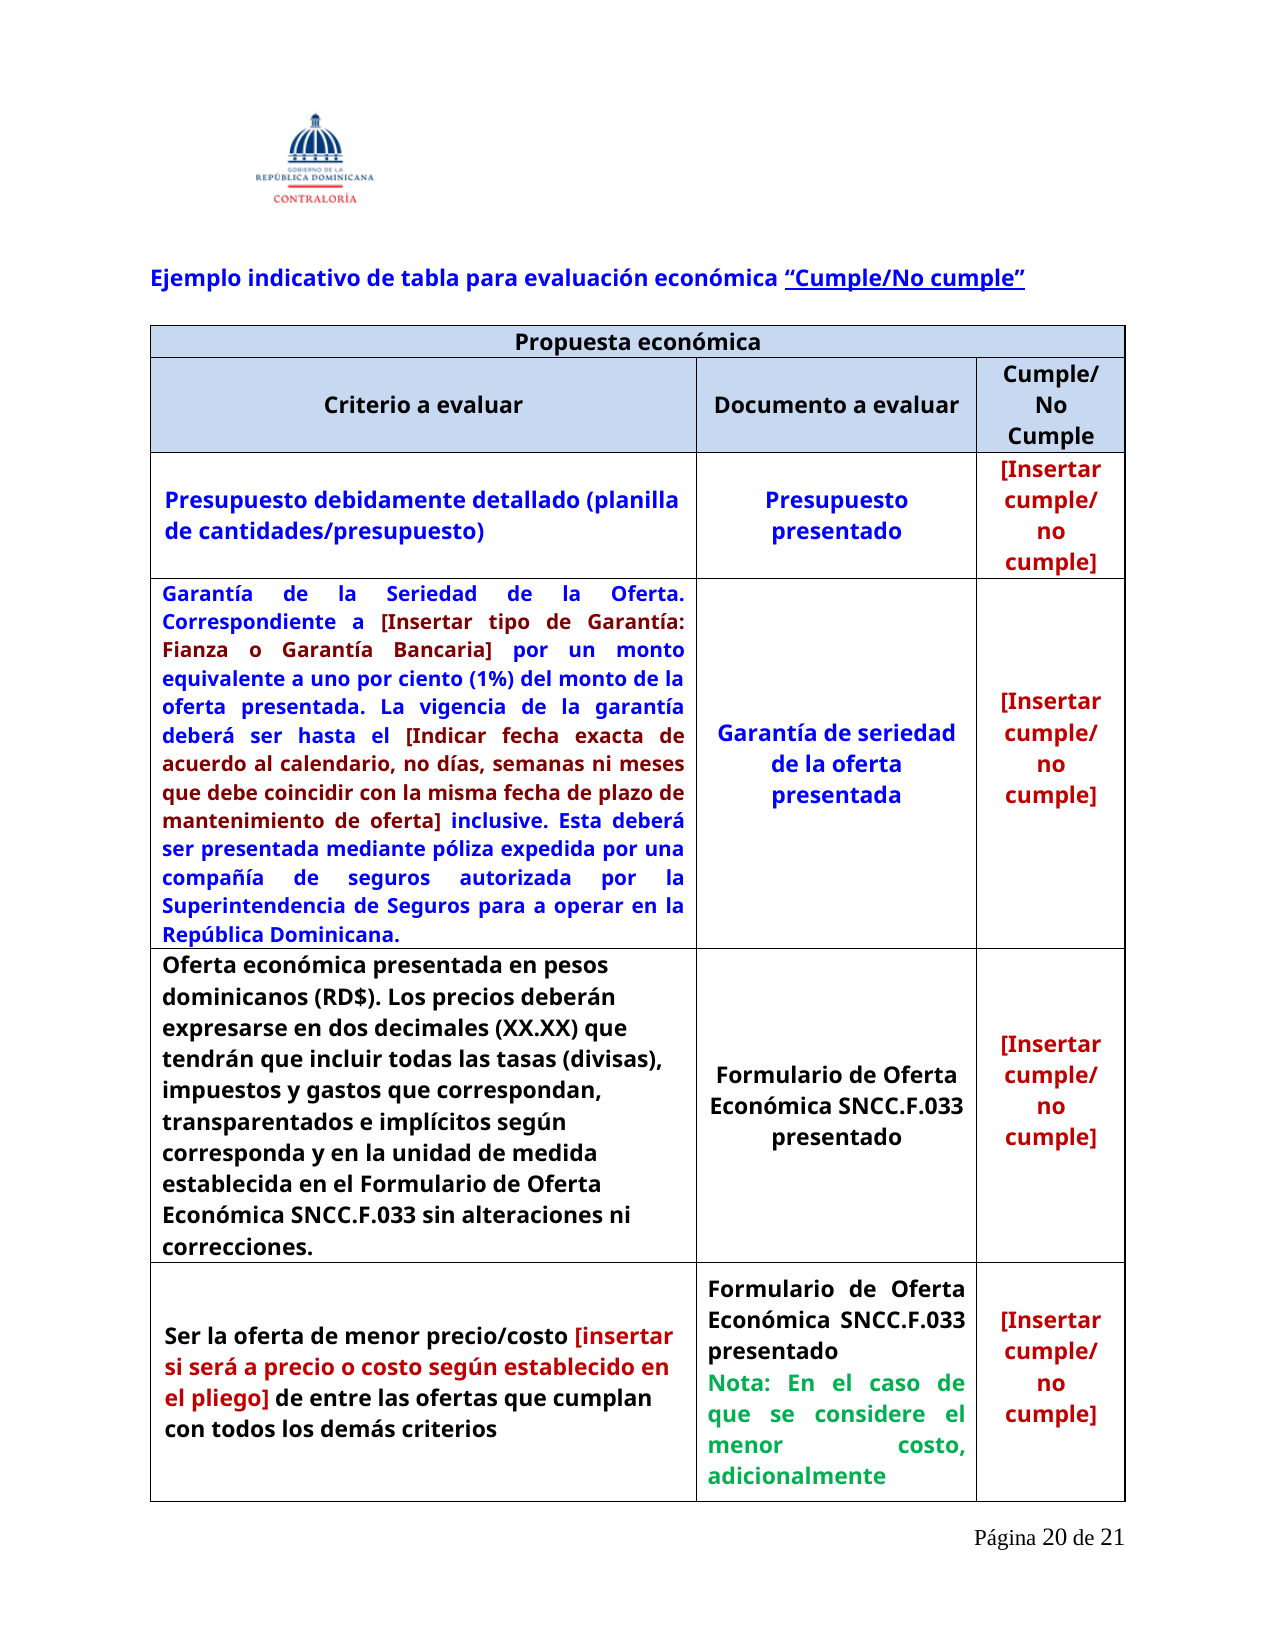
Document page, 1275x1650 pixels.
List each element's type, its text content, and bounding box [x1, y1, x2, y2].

table_cell Oferta económica presentada en pesos dominicanos (RD$). Los precios deberán expresarse en dos decimales (XX.XX) que tendrán que incluir todas las tasas (divisas), impuestos y gastos que correspondan, transparentados e implícitos según corresponda y en la unidad de medida establecida en el Formulario de Oferta Económica SNCC.F.033 sin alteraciones ni correcciones. [151, 949, 696, 1262]
table_cell Presupuesto presentado [697, 453, 976, 578]
table_cell [Insertar cumple/ no cumple] [977, 1263, 1124, 1501]
table_cell Formulario de Oferta Económica SNCC.F.033 presentado [697, 949, 976, 1262]
table_cell Presupuesto debidamente detallado (planilla de cantidades/presupuesto) [151, 453, 696, 578]
text Ejemplo indicativo de tabla para evaluación económica “Cumple/No cumple” [150, 262, 1125, 293]
table_cell Garantía de la Seriedad de la Oferta. Correspondiente a [Insertar tipo de Garantía: Fianza o Garantía Bancaria] por un monto equivalente a uno por ciento (1%) del monto de la oferta presentada. La vigencia de la garantía deberá ser hasta el [Indicar fecha exacta de acuerdo al calendario, no días, semanas ni meses que debe coincidir con la misma fecha de plazo de mantenimiento de oferta] inclusive. Esta deberá ser presentada mediante póliza expedida por una compañía de seguros autorizada por la Superintendencia de Seguros para a operar en la República Dominicana. [151, 579, 696, 948]
table_cell [Insertar cumple/ no cumple] [977, 453, 1124, 578]
picture [253, 108, 382, 214]
table_header Propuesta económica [151, 326, 1124, 357]
table_cell [Insertar cumple/ no cumple] [977, 579, 1124, 948]
table_cell [Insertar cumple/ no cumple] [977, 949, 1124, 1262]
table_cell Documento a evaluar [697, 358, 976, 452]
table_cell Criterio a evaluar [151, 358, 696, 452]
table_cell Garantía de seriedad de la oferta presentada [697, 579, 976, 948]
table_cell Cumple/ No Cumple [977, 358, 1124, 452]
